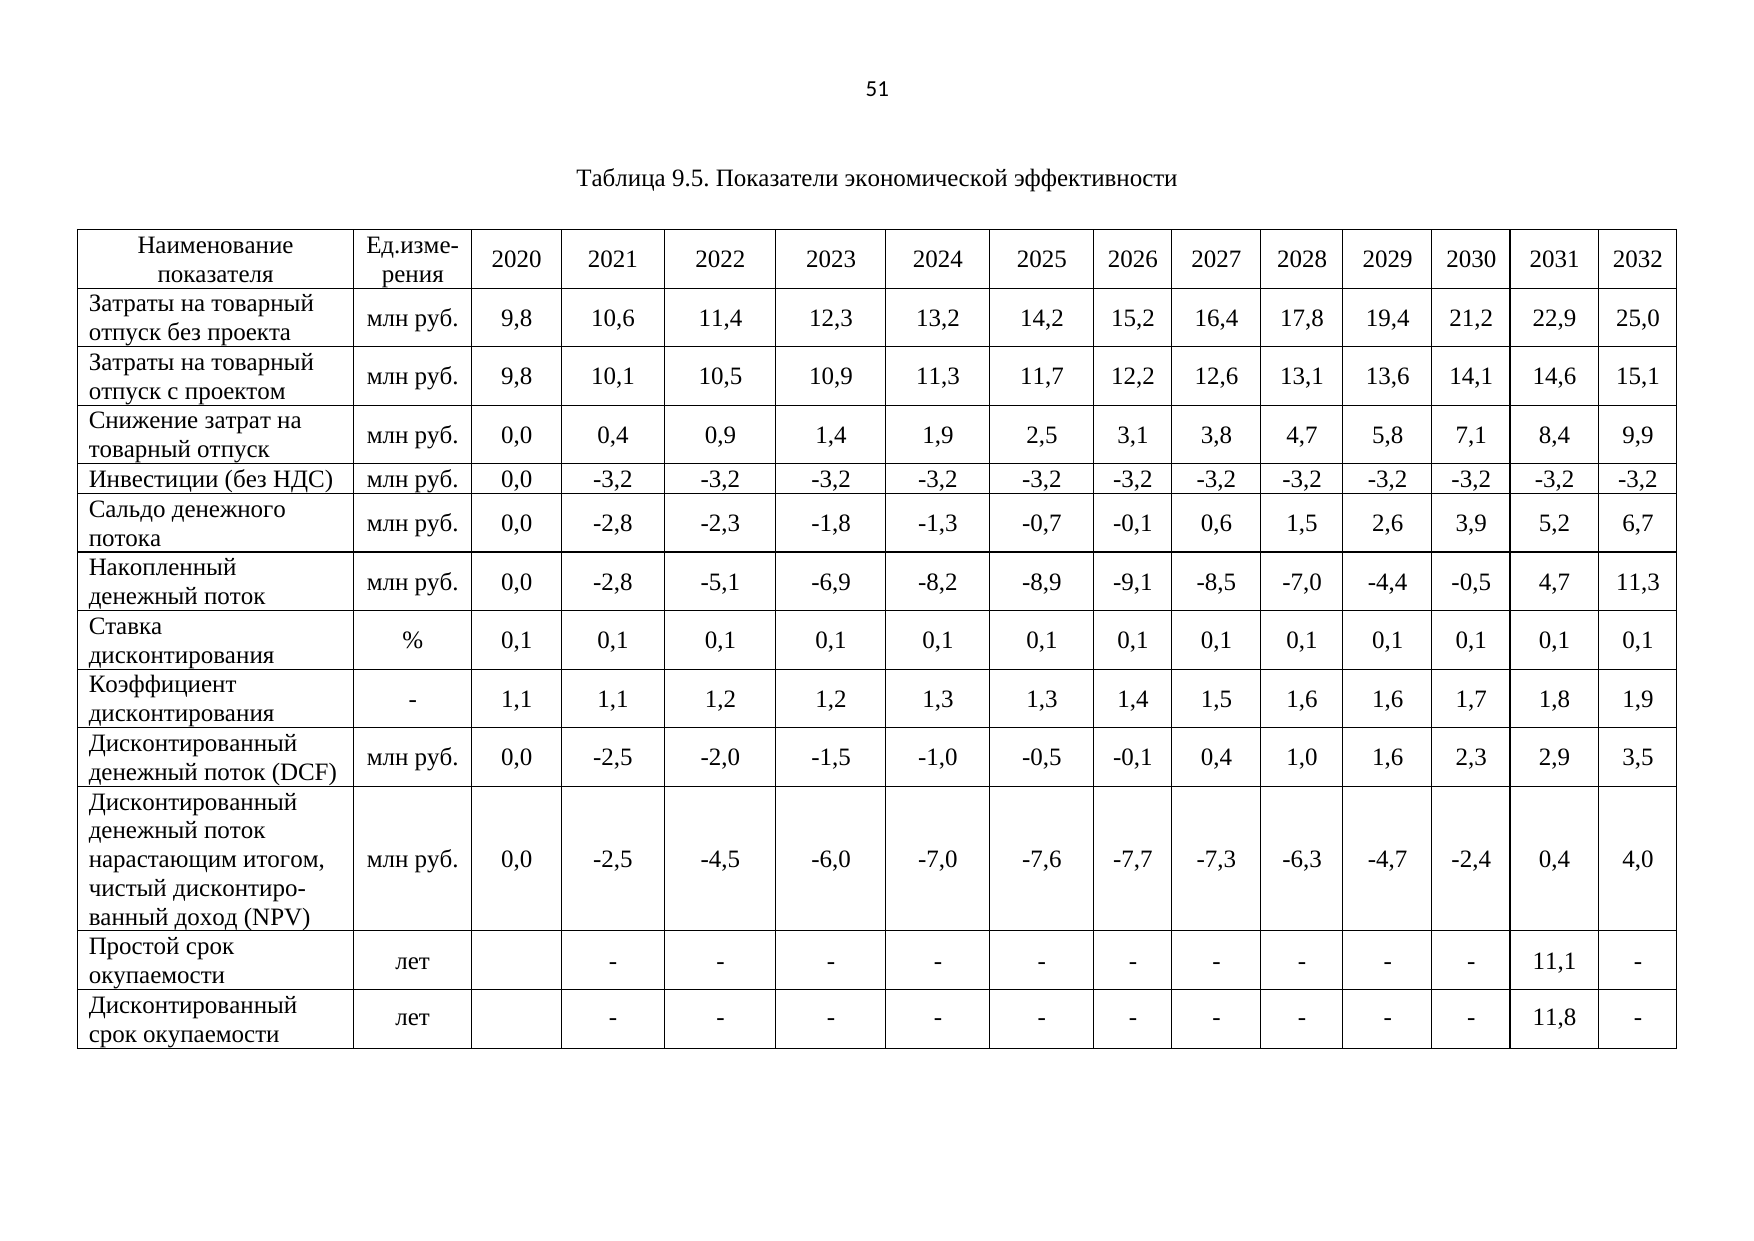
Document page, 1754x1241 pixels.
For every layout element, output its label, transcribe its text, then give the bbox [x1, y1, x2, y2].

table_header 2026 [1094, 230, 1171, 287]
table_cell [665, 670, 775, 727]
table_cell -3,2 [1599, 464, 1676, 493]
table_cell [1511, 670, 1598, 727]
table_cell 13,6 [1343, 347, 1431, 404]
table_cell -4,4 [1343, 553, 1431, 610]
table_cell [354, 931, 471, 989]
table_cell 0,1 [472, 611, 561, 668]
table_cell -3,2 [776, 464, 885, 493]
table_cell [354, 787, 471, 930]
table_cell 11,4 [665, 289, 775, 346]
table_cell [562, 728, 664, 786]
table_cell -3,2 [1261, 464, 1342, 493]
table_cell 5,2 [1511, 494, 1598, 551]
table_cell 14,6 [1511, 347, 1598, 404]
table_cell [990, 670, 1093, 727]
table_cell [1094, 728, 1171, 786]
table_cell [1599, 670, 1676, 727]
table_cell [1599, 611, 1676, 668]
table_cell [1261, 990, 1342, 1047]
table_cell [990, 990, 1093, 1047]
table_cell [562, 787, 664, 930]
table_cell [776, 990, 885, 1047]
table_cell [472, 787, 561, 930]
table_cell 0,0 [472, 464, 561, 493]
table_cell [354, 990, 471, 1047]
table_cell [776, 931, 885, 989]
table_cell -5,1 [665, 553, 775, 610]
table_cell -3,2 [886, 464, 989, 493]
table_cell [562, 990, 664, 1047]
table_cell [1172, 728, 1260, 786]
table_cell 10,5 [665, 347, 775, 404]
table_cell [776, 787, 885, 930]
table_cell 9,8 [472, 289, 561, 346]
table_cell Снижение затрат на товарный отпуск [78, 406, 353, 463]
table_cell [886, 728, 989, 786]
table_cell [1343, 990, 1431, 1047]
table_cell 0,6 [1172, 494, 1260, 551]
table_cell 5,8 [1343, 406, 1431, 463]
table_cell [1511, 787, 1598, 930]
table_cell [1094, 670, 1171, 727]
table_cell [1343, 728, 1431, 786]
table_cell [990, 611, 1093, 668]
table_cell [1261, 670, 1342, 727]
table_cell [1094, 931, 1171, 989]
table_cell 11,7 [990, 347, 1093, 404]
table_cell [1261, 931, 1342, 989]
table_cell -3,2 [1432, 464, 1509, 493]
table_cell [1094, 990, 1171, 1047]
table_cell млн руб. [354, 406, 471, 463]
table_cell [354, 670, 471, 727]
table_cell -1,8 [776, 494, 885, 551]
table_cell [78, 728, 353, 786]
table_cell Накопленный денежный поток [78, 553, 353, 610]
table_cell млн руб. [354, 553, 471, 610]
table_cell -3,2 [562, 464, 664, 493]
table_header 2022 [665, 230, 775, 287]
table_cell млн руб. [354, 464, 471, 493]
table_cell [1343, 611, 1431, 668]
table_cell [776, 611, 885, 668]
table_cell -8,9 [990, 553, 1093, 610]
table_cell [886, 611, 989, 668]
table_cell 10,1 [562, 347, 664, 404]
table_cell Затраты на товарный отпуск с проектом [78, 347, 353, 404]
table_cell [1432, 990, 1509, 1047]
table_cell 0,0 [472, 553, 561, 610]
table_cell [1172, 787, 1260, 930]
table_cell -3,2 [665, 464, 775, 493]
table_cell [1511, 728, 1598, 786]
table_header Наименование показателя [78, 230, 353, 287]
table_cell 12,2 [1094, 347, 1171, 404]
table_header 2032 [1599, 230, 1676, 287]
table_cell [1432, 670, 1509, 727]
table_cell 15,2 [1094, 289, 1171, 346]
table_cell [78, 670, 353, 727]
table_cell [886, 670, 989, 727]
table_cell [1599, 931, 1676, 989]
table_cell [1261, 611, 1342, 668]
table_cell 16,4 [1172, 289, 1260, 346]
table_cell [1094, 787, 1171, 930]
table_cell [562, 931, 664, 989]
table_header 2021 [562, 230, 664, 287]
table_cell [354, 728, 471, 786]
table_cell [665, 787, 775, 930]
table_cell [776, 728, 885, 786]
table_cell -2,3 [665, 494, 775, 551]
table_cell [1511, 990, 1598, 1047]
table_cell 12,6 [1172, 347, 1260, 404]
table_cell -7,0 [1261, 553, 1342, 610]
table_cell 11,3 [886, 347, 989, 404]
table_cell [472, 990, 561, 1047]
table_cell -3,2 [990, 464, 1093, 493]
table_cell 10,6 [562, 289, 664, 346]
table_cell -3,2 [1094, 464, 1171, 493]
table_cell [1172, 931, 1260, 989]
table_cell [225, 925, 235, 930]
table_cell -2,8 [562, 553, 664, 610]
text Таблица 9.5. Показатели экономической эффективности [118, 163, 1636, 192]
table_cell 0,0 [472, 406, 561, 463]
table_cell 21,2 [1432, 289, 1509, 346]
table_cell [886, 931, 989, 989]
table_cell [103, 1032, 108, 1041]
table_cell 1,5 [1261, 494, 1342, 551]
table_cell 13,2 [886, 289, 989, 346]
table_cell 2,5 [990, 406, 1093, 463]
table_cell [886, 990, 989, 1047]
table_cell -8,5 [1172, 553, 1260, 610]
table_cell 3,8 [1172, 406, 1260, 463]
table_cell 0,9 [665, 406, 775, 463]
table_header 2029 [1343, 230, 1431, 287]
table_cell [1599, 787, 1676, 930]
table_cell Сальдо денежного потока [78, 494, 353, 551]
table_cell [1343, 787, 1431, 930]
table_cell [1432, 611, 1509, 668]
table_cell 25,0 [1599, 289, 1676, 346]
table_cell 0,4 [562, 406, 664, 463]
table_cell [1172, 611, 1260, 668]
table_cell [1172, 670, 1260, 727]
table_cell 1,4 [776, 406, 885, 463]
table_cell Затраты на товарный отпуск без проекта [78, 289, 353, 346]
table_cell млн руб. [354, 347, 471, 404]
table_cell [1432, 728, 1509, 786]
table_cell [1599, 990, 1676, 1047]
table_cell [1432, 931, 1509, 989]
table_cell 9,9 [1599, 406, 1676, 463]
table_header 2020 [472, 230, 561, 287]
table_cell -9,1 [1094, 553, 1171, 610]
table_header 2027 [1172, 230, 1260, 287]
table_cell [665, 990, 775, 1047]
table_cell Инвестиции (без НДС) [78, 464, 353, 493]
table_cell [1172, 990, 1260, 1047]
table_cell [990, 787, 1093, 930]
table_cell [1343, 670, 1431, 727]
table_cell 2,6 [1343, 494, 1431, 551]
table_cell -1,3 [886, 494, 989, 551]
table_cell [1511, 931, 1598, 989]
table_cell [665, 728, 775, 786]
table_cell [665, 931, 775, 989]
table_cell 0,0 [472, 494, 561, 551]
table_cell 13,1 [1261, 347, 1342, 404]
table_cell -0,7 [990, 494, 1093, 551]
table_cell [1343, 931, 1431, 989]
table_cell Ставка дисконтирования [78, 611, 353, 668]
table_cell -0,1 [1094, 494, 1171, 551]
table_header 2025 [990, 230, 1093, 287]
table_cell 9,8 [472, 347, 561, 404]
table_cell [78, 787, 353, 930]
table_cell 17,8 [1261, 289, 1342, 346]
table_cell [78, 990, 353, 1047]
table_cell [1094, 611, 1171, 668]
table_cell 8,4 [1511, 406, 1598, 463]
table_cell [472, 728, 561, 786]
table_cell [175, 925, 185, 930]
table_cell % [354, 611, 471, 668]
table_cell -3,2 [1511, 464, 1598, 493]
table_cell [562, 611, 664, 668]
table_cell 14,2 [990, 289, 1093, 346]
table_cell 7,1 [1432, 406, 1509, 463]
table_cell -2,8 [562, 494, 664, 551]
table_header 2024 [886, 230, 989, 287]
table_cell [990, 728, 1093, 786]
table_cell млн руб. [354, 494, 471, 551]
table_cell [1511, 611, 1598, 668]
table_cell -3,2 [1172, 464, 1260, 493]
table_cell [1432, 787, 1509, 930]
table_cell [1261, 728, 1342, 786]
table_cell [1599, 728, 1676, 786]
table_header 2028 [1261, 230, 1342, 287]
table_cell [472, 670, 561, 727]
table_cell -8,2 [886, 553, 989, 610]
table_cell 1,9 [886, 406, 989, 463]
table_cell -6,9 [776, 553, 885, 610]
table_cell 14,1 [1432, 347, 1509, 404]
table_cell 22,9 [1511, 289, 1598, 346]
table_cell 3,9 [1432, 494, 1509, 551]
table_header 2030 [1432, 230, 1509, 287]
table_cell 15,1 [1599, 347, 1676, 404]
table_header 2031 [1511, 230, 1598, 287]
table_header 2023 [776, 230, 885, 287]
table_cell 19,4 [1343, 289, 1431, 346]
table_cell 12,3 [776, 289, 885, 346]
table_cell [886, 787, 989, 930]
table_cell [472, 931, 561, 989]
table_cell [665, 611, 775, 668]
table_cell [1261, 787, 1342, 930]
table_cell -0,5 [1432, 553, 1509, 610]
table_cell млн руб. [354, 289, 471, 346]
table_header Ед.изме- рения [354, 230, 471, 287]
table_cell 10,9 [776, 347, 885, 404]
table_cell 3,1 [1094, 406, 1171, 463]
table_cell 11,3 [1599, 553, 1676, 610]
table_cell 6,7 [1599, 494, 1676, 551]
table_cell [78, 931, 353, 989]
table_cell 4,7 [1511, 553, 1598, 610]
table_cell -3,2 [1343, 464, 1431, 493]
table_cell 4,7 [1261, 406, 1342, 463]
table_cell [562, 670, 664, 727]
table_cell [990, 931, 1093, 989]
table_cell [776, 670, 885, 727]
